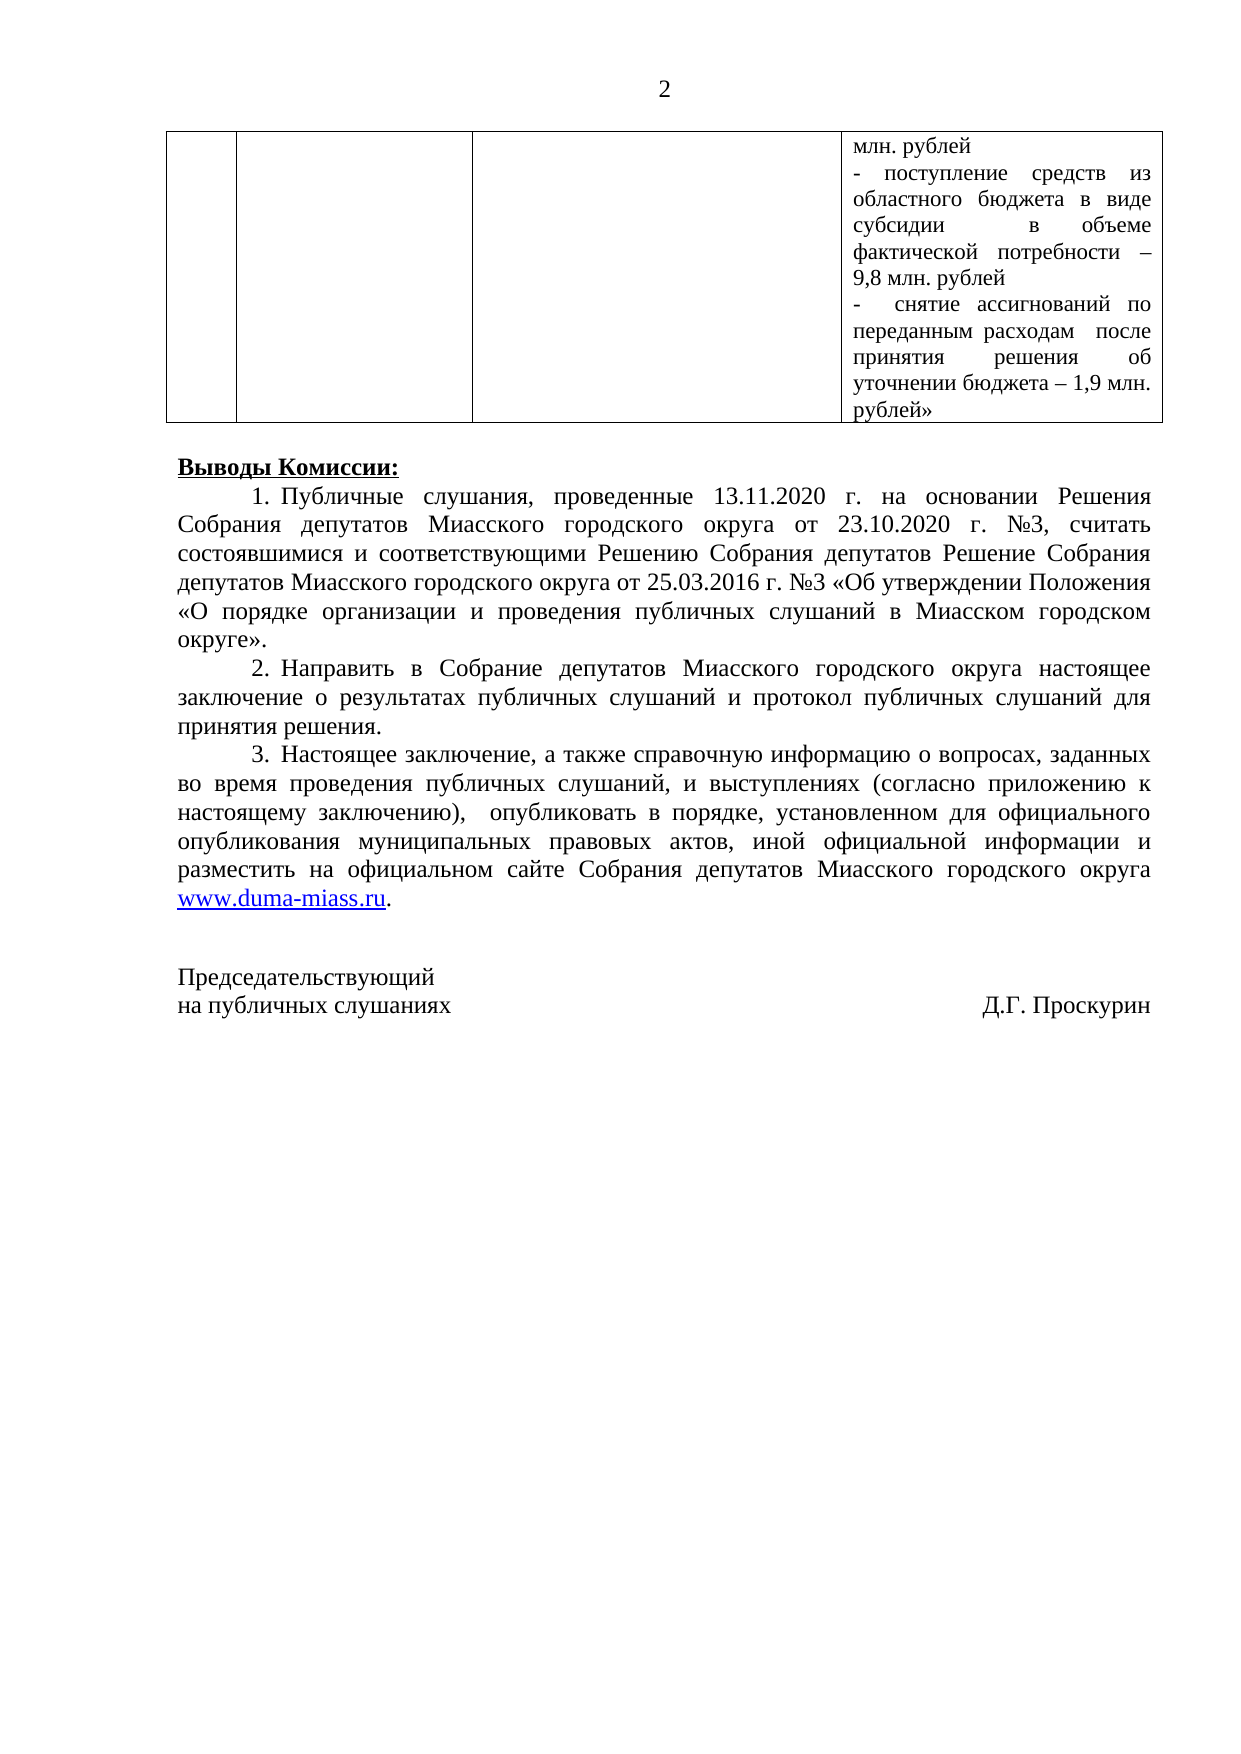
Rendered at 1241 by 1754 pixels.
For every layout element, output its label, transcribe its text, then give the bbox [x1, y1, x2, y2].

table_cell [473, 132, 841, 422]
text Председательствующий [177, 962, 1152, 990]
text Выводы Комиссии: [177, 452, 1152, 481]
list Публичные слушания, проведенные 13.11.2020 г. на основании Решения Собрания депутатов Миасского городского округа от 23.10.2020 г. №3, считать состоявшимися и соответствующими Решению Собрания депутатов Решение Собрания депутатов Миасского городского округа от 25.03.2016 г. №3 «Об утверждении Положения «О порядке организации и проведения публичных слушаний в Миасском городском округе». [177, 481, 1152, 653]
list Направить в Собрание депутатов Миасского городского округа настоящее заключение о результатах публичных слушаний и протокол публичных слушаний для принятия решения. [177, 653, 1152, 739]
list Настоящее заключение, а также справочную информацию о вопросах, заданных во время проведения публичных слушаний, и выступлениях (согласно приложению к настоящему заключению), опубликовать в порядке, установленном для официального опубликования муниципальных правовых актов, иной официальной информации и разместить на официальном сайте Собрания депутатов Миасского городского округа www.duma-miass.ru. [177, 739, 1152, 912]
text на публичных слушаниях Д.Г. Проскурин [177, 990, 1152, 1019]
